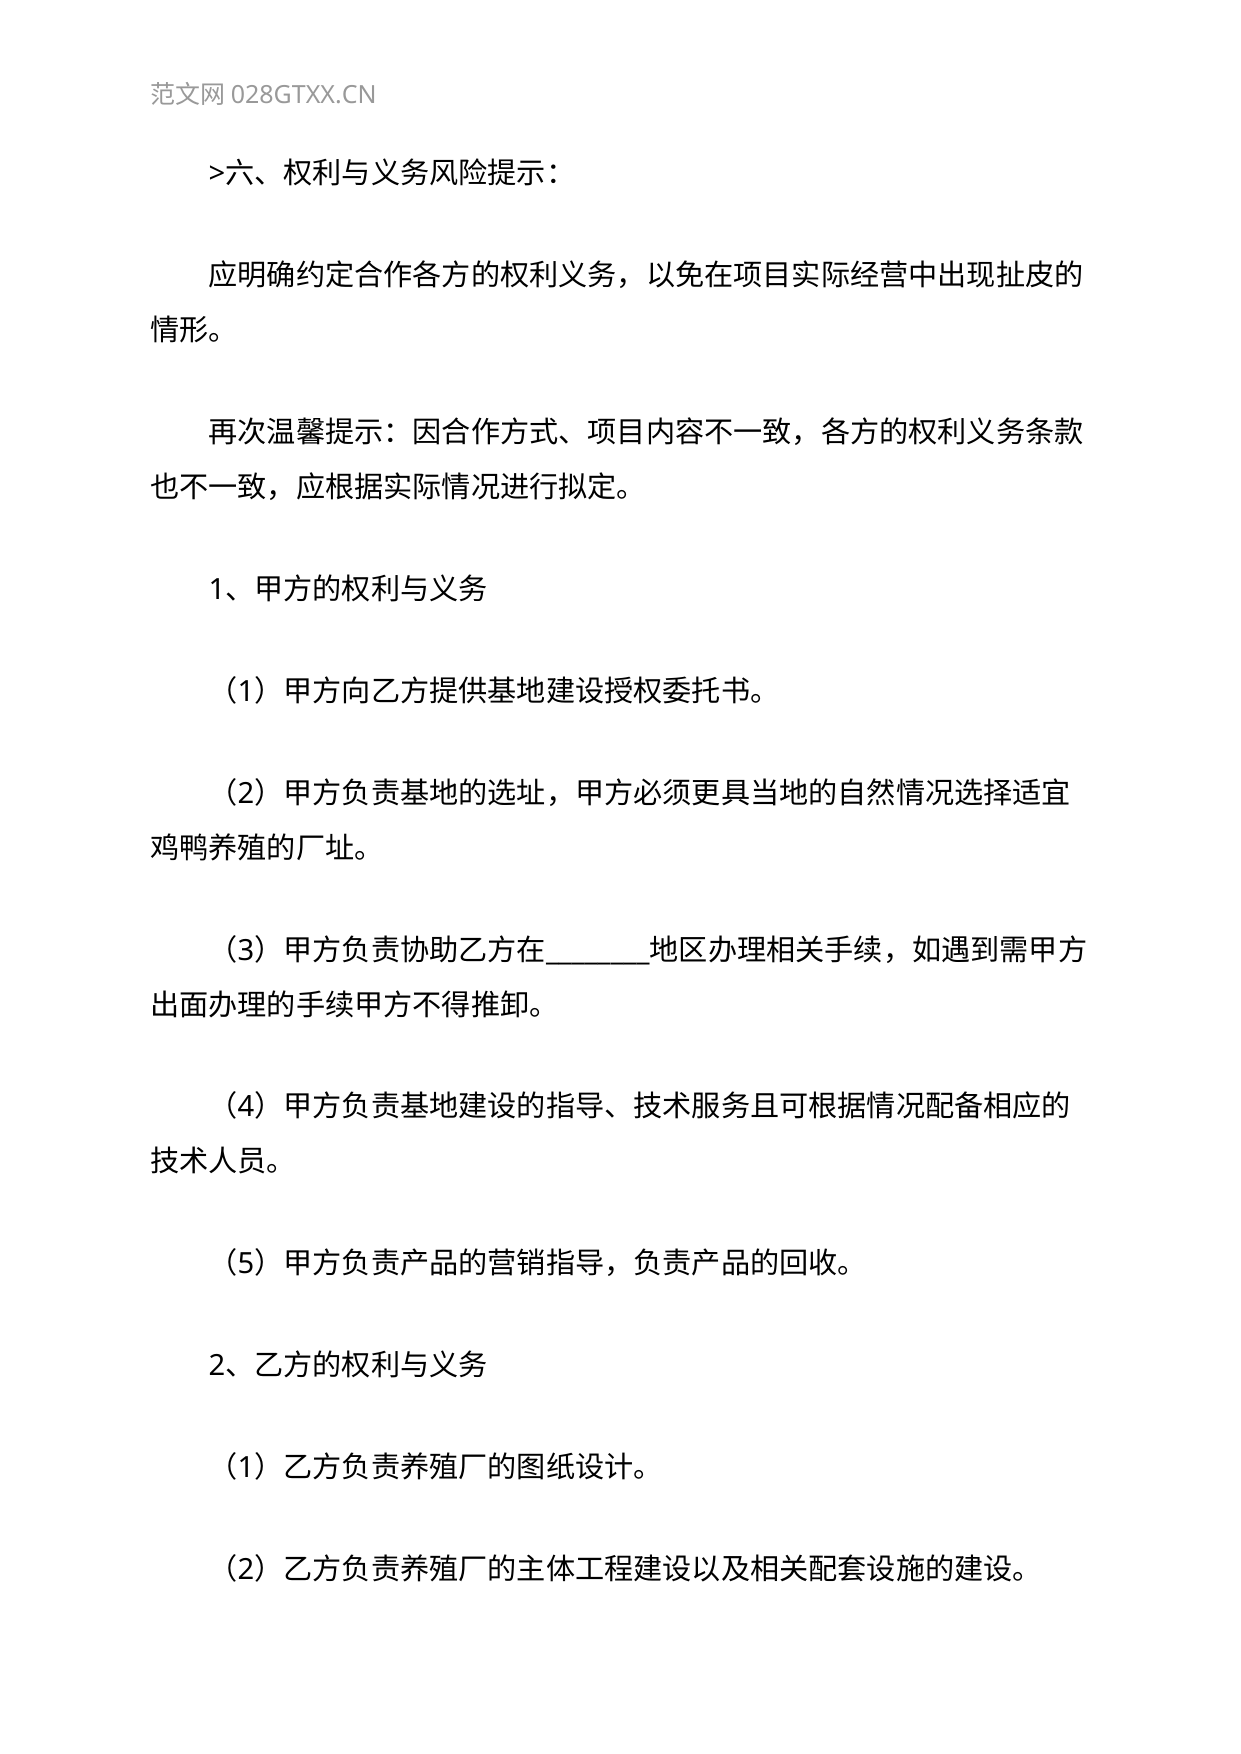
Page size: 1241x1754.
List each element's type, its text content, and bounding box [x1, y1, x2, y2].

text 再次温馨提示：因合作方式、项目内容不一致，各方的权利义务条款也不一致，应根据实际情况进行拟定。 [150, 409, 1090, 506]
text （5）甲方负责产品的营销指导，负责产品的回收。 [150, 1239, 1090, 1282]
text （4）甲方负责基地建设的指导、技术服务且可根据情况配备相应的技术人员。 [150, 1083, 1090, 1180]
text （1）甲方向乙方提供基地建设授权委托书。 [150, 667, 1090, 710]
text （3）甲方负责协助乙方在________地区办理相关手续，如遇到需甲方出面办理的手续甲方不得推卸。 [150, 926, 1090, 1023]
text （2）乙方负责养殖厂的主体工程建设以及相关配套设施的建设。 [150, 1546, 1090, 1588]
text （2）甲方负责基地的选址，甲方必须更具当地的自然情况选择适宜鸡鸭养殖的厂址。 [150, 769, 1090, 867]
text 应明确约定合作各方的权利义务，以免在项目实际经营中出现扯皮的情形。 [150, 252, 1090, 349]
text （1）乙方负责养殖厂的图纸设计。 [150, 1443, 1090, 1486]
text >六、权利与义务风险提示： [150, 150, 1090, 192]
text 1、甲方的权利与义务 [150, 565, 1090, 608]
text 2、乙方的权利与义务 [150, 1342, 1090, 1384]
